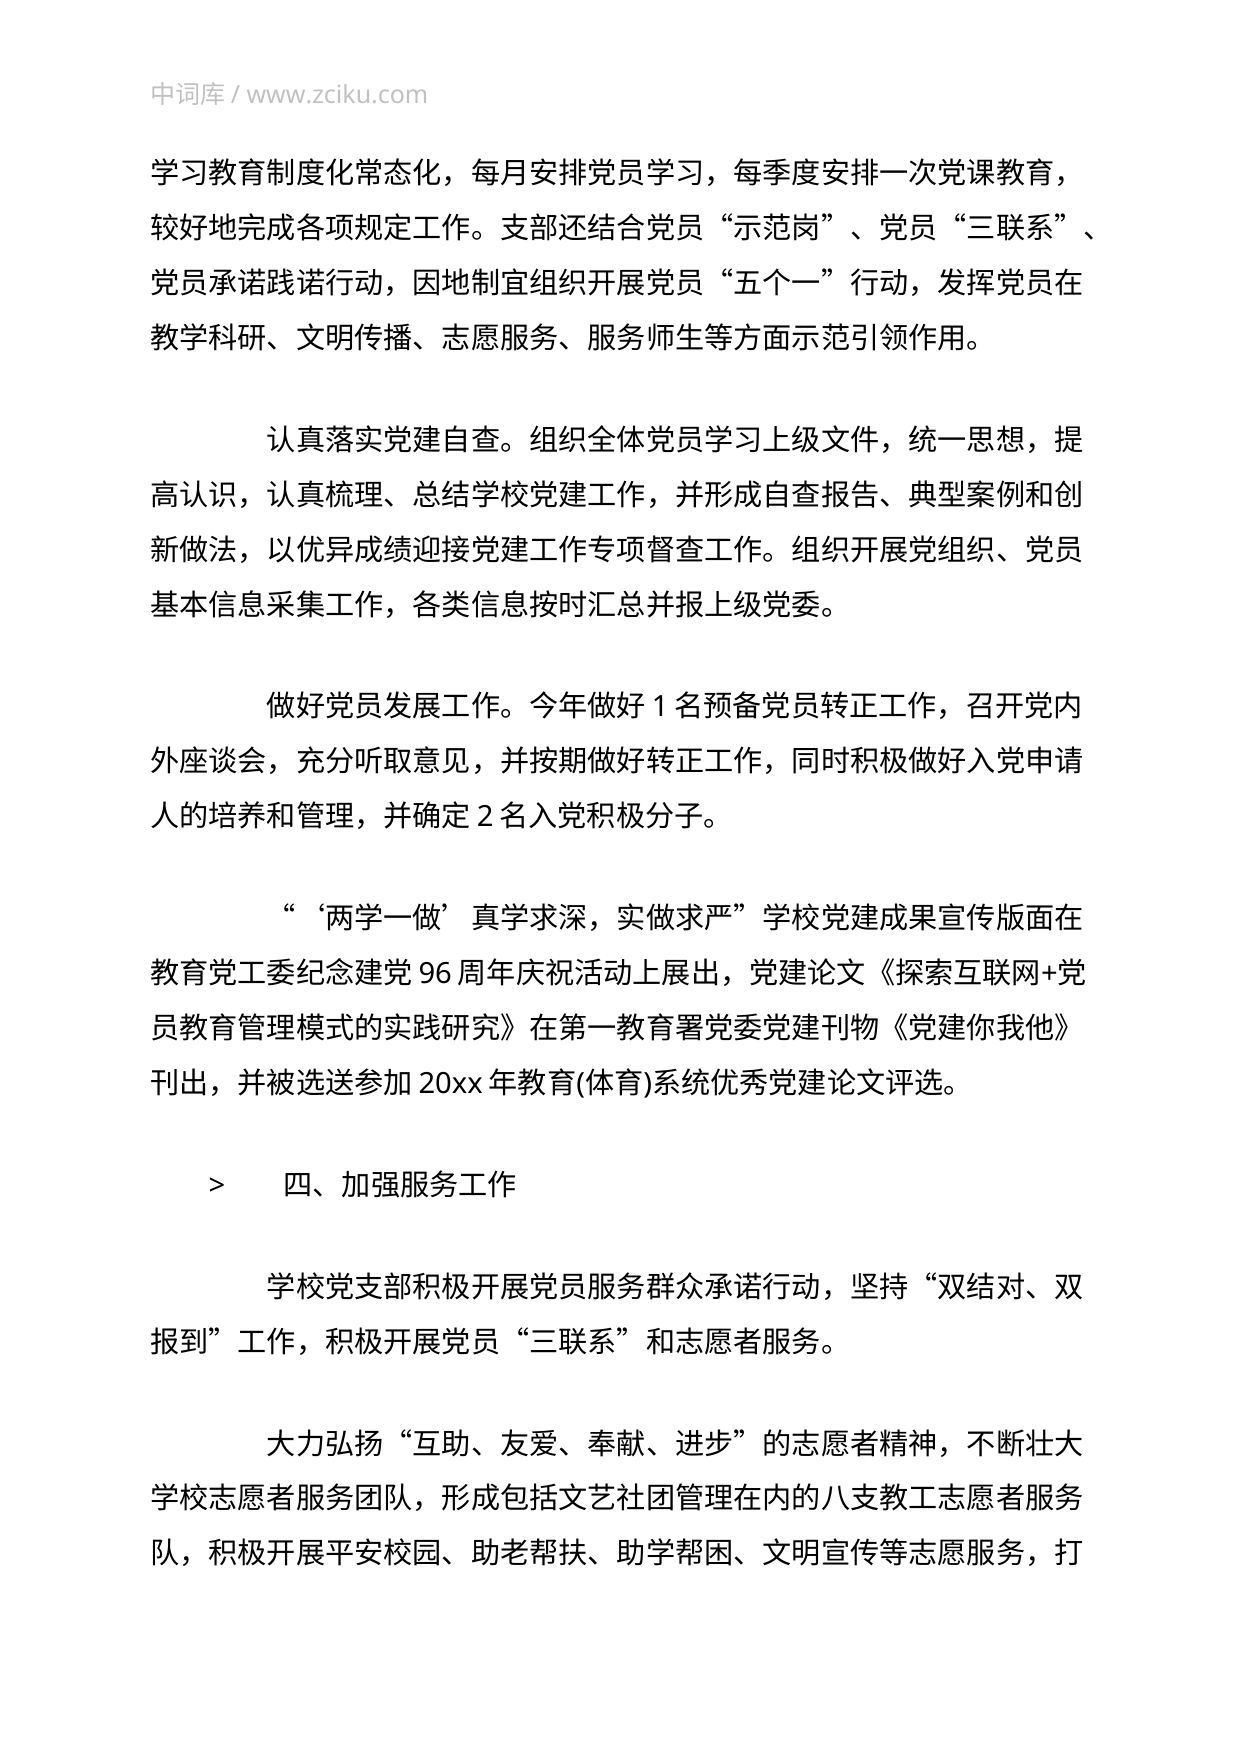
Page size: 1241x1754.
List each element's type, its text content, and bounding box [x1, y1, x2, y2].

text 认真落实党建自查。组织全体党员学习上级文件，统一思想，提高认识，认真梳理、总结学校党建工作，并形成自查报告、典型案例和创新做法，以优异成绩迎接党建工作专项督查工作。组织开展党组织、党员基本信息采集工作，各类信息按时汇总并报上级党委。 [150, 416, 1090, 623]
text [150, 150, 1090, 357]
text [150, 1420, 1090, 1572]
text 学校党支部积极开展党员服务群众承诺行动，坚持“双结对、双报到”工作，积极开展党员“三联系”和志愿者服务。 [150, 1263, 1090, 1361]
text > 四、加强服务工作 [150, 1162, 1090, 1204]
text 做好党员发展工作。今年做好1名预备党员转正工作，召开党内外座谈会，充分听取意见，并按期做好转正工作，同时积极做好入党申请人的培养和管理，并确定2名入党积极分子。 [150, 683, 1090, 835]
text “‘两学一做’真学求深，实做求严”学校党建成果宣传版面在教育党工委纪念建党96周年庆祝活动上展出，党建论文《探索互联网+党员教育管理模式的实践研究》在第一教育署党委党建刊物《党建你我他》刊出，并被选送参加20xx年教育(体育)系统优秀党建论文评选。 [150, 895, 1090, 1102]
